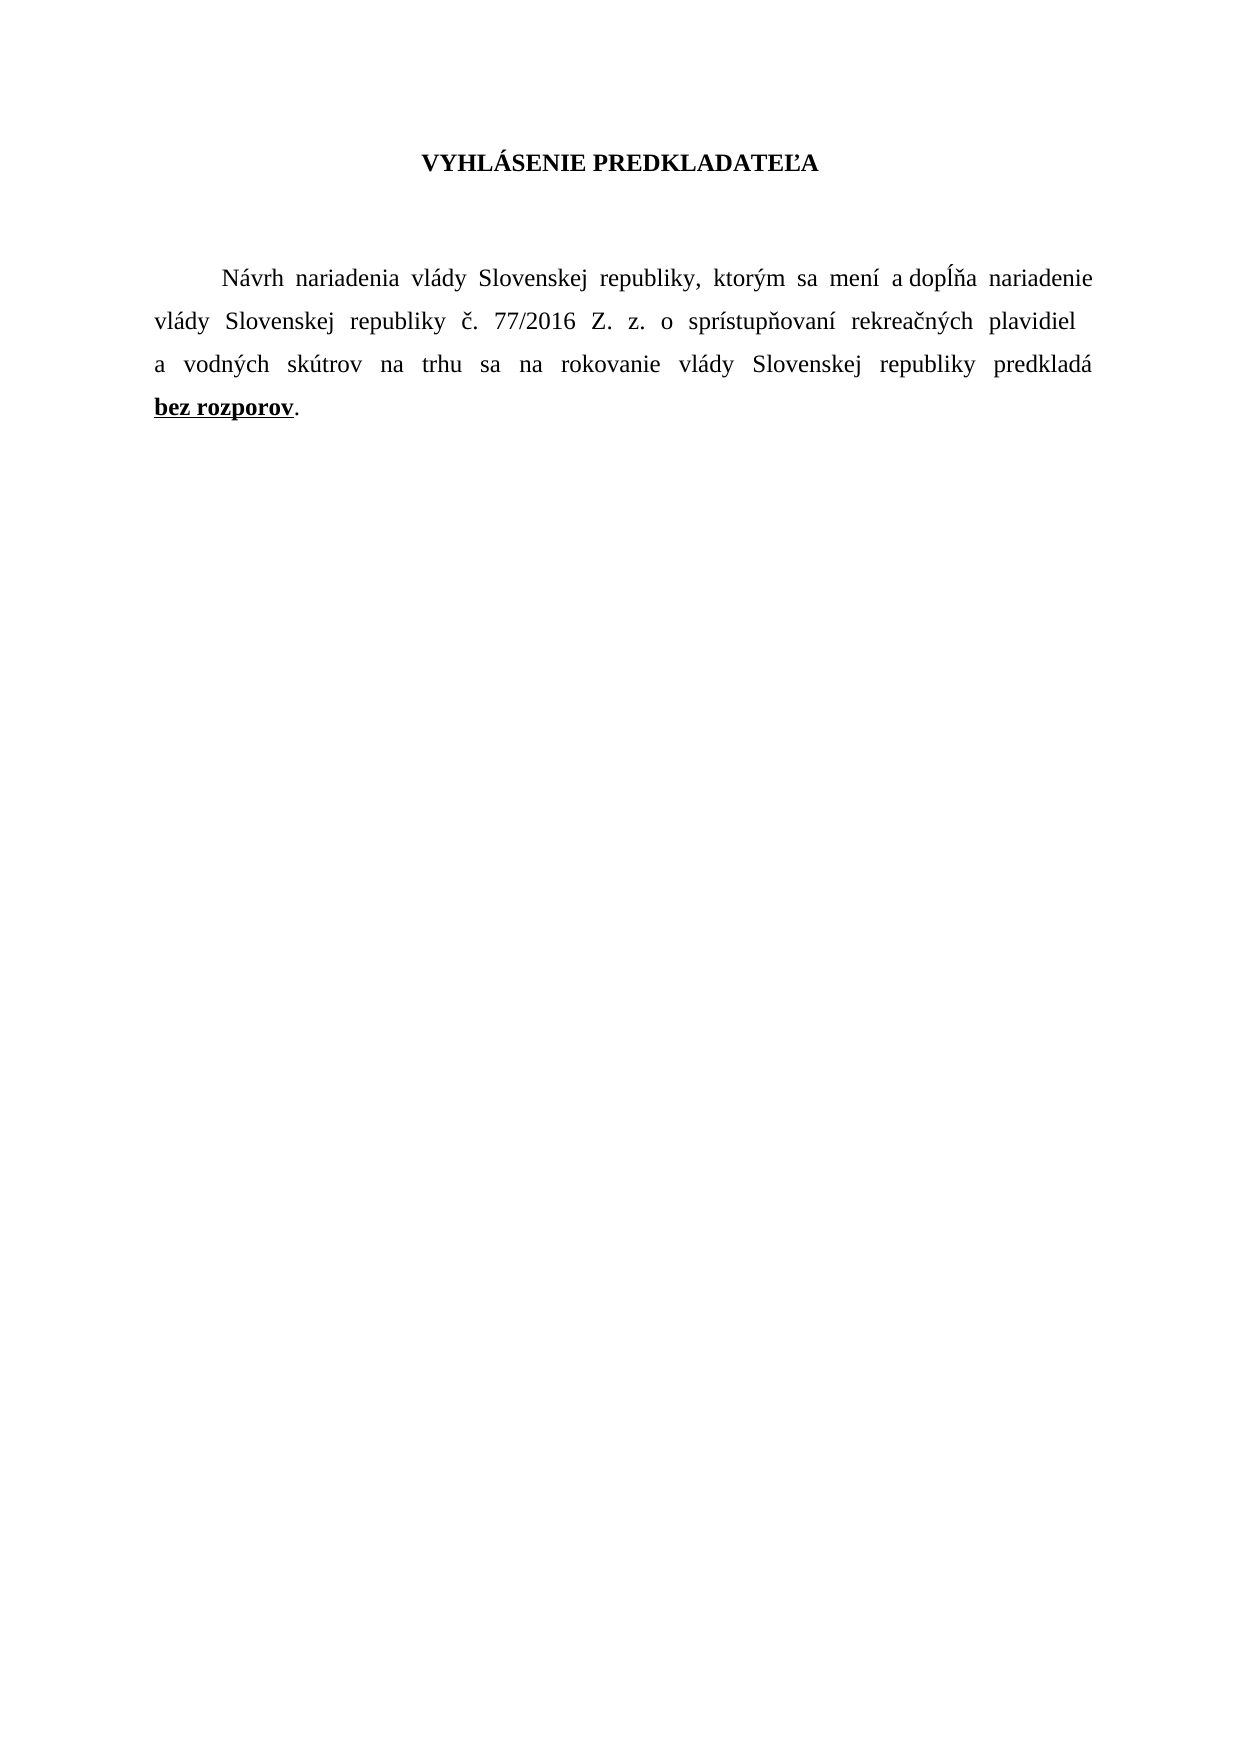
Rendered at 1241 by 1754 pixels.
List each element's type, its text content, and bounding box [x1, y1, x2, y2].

text VYHLÁSENIE PREDKLADATEĽA [148, 148, 1093, 176]
text Návrh nariadenia vlády Slovenskej republiky, ktorým sa mení a dopĺňa nariadenie vlády Slovenskej republiky č. 77/2016 Z. z. o sprístupňovaní rekreačných plavidiel a vodných skútrov na trhu sa na rokovanie vlády Slovenskej republiky predkladá bez rozporov. [154, 263, 1093, 421]
